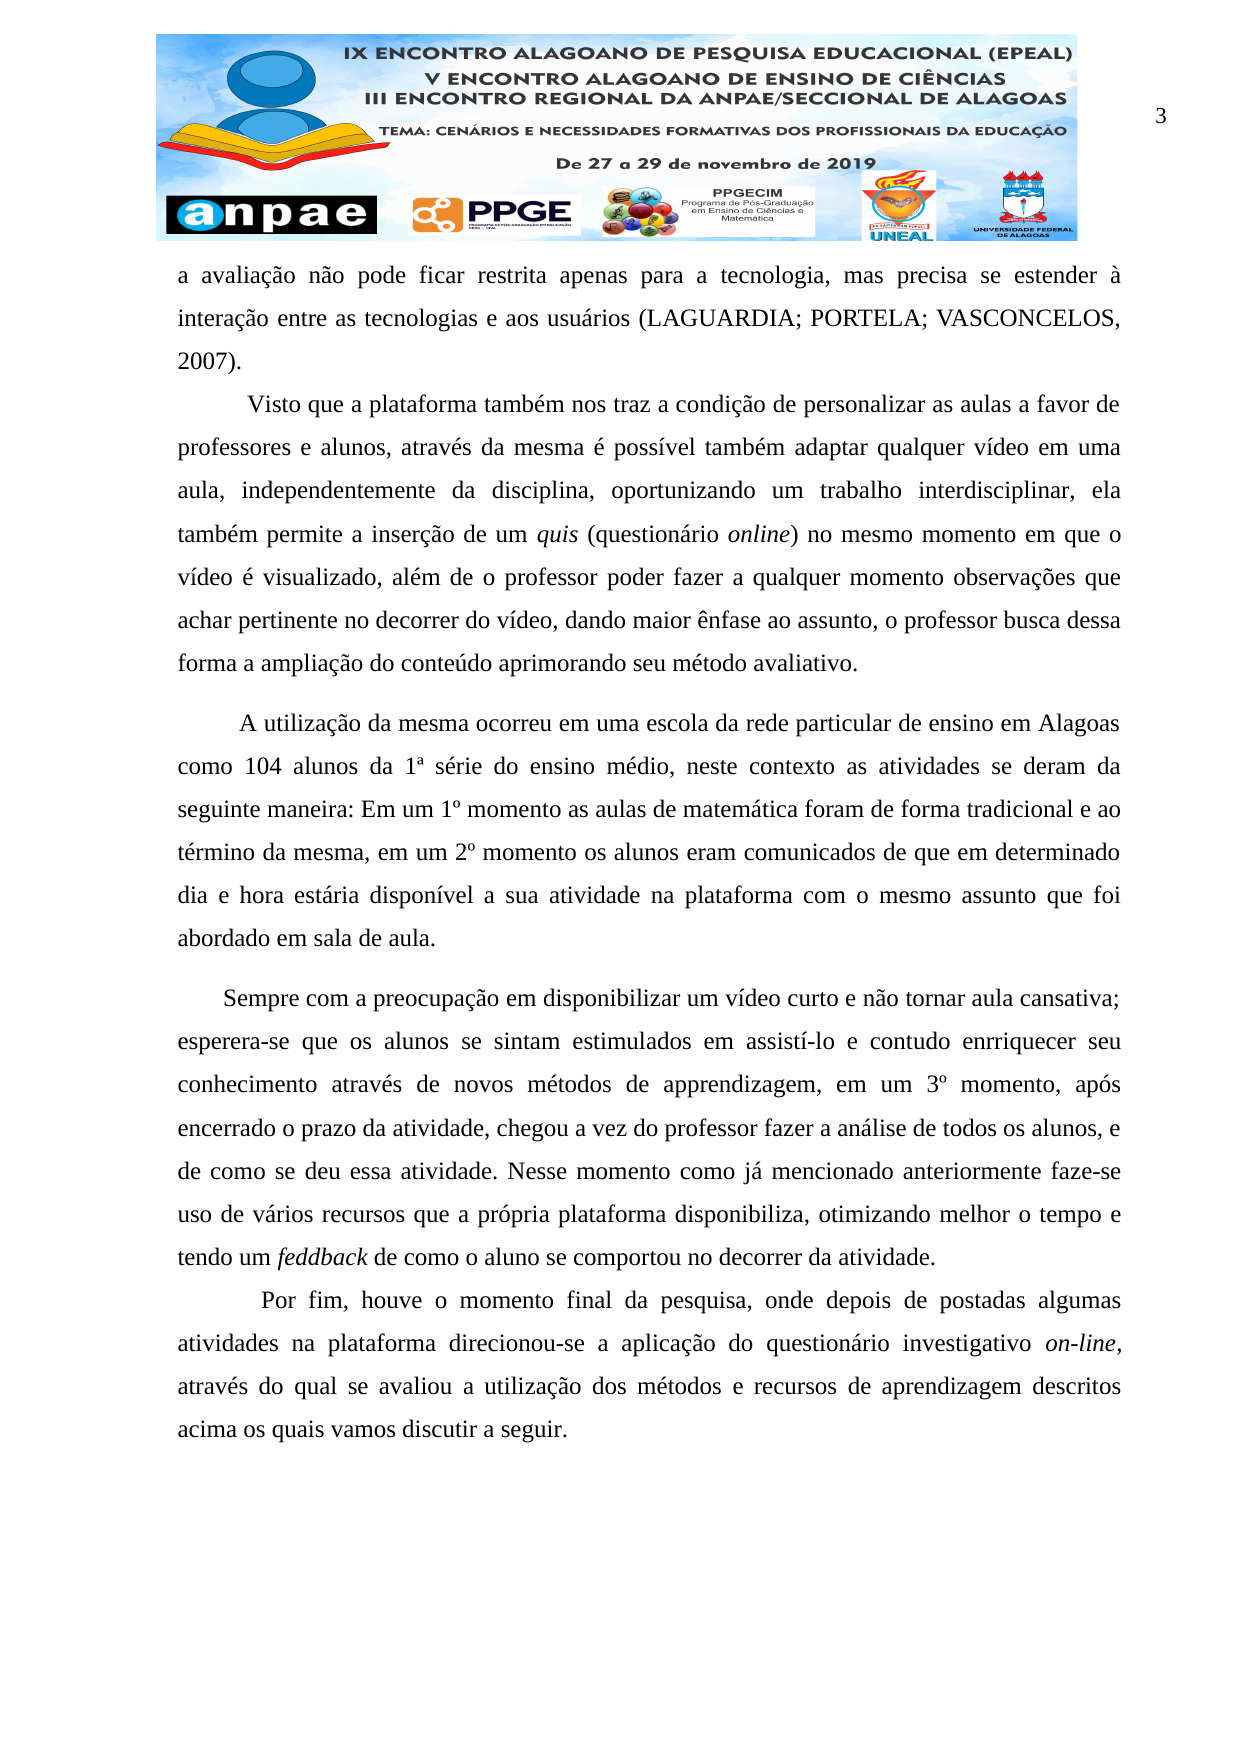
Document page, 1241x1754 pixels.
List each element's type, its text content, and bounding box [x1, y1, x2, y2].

text Visto que a plataforma também nos traz a condição de personalizar as aulas a favor de professores e alunos, através da mesma é possível também adaptar qualquer vídeo em uma aula, independentemente da disciplina, oportunizando um trabalho interdisciplinar, ela também permite a inserção de um quis (questionário online) no mesmo momento em que o vídeo é visualizado, além de o professor poder fazer a qualquer momento observações que achar pertinente no decorrer do vídeo, dando maior ênfase ao assunto, o professor busca dessa forma a ampliação do conteúdo aprimorando seu método avaliativo. [177, 389, 1122, 677]
picture [156, 34, 1078, 241]
list Por fim, houve o momento final da pesquisa, onde depois de postadas algumas atividades na plataforma direcionou-se a aplicação do questionário investigativo on-line, através do qual se avaliou a utilização dos métodos e recursos de aprendizagem descritos acima os quais vamos discutir a seguir. [177, 1285, 1122, 1443]
text A utilização da mesma ocorreu em uma escola da rede particular de ensino em Alagoas como 104 alunos da 1ª série do ensino médio, neste contexto as atividades se deram da seguinte maneira: Em um 1º momento as aulas de matemática foram de forma tradicional e ao término da mesma, em um 2º momento os alunos eram comunicados de que em determinado dia e hora estária disponível a sua atividade na plataforma com o mesmo assunto que foi abordado em sala de aula. [177, 708, 1122, 952]
text Sempre com a preocupação em disponibilizar um vídeo curto e não tornar aula cansativa; esperera-se que os alunos se sintam estimulados em assistí-lo e contudo enrriquecer seu conhecimento através de novos métodos de apprendizagem, em um 3º momento, após encerrado o prazo da atividade, chegou a vez do professor fazer a análise de todos os alunos, e de como se deu essa atividade. Nesse momento como já mencionado anteriormente faze-se uso de vários recursos que a própria plataforma disponibiliza, otimizando melhor o tempo e tendo um feddback de como o aluno se comportou no decorrer da atividade. [177, 983, 1122, 1271]
